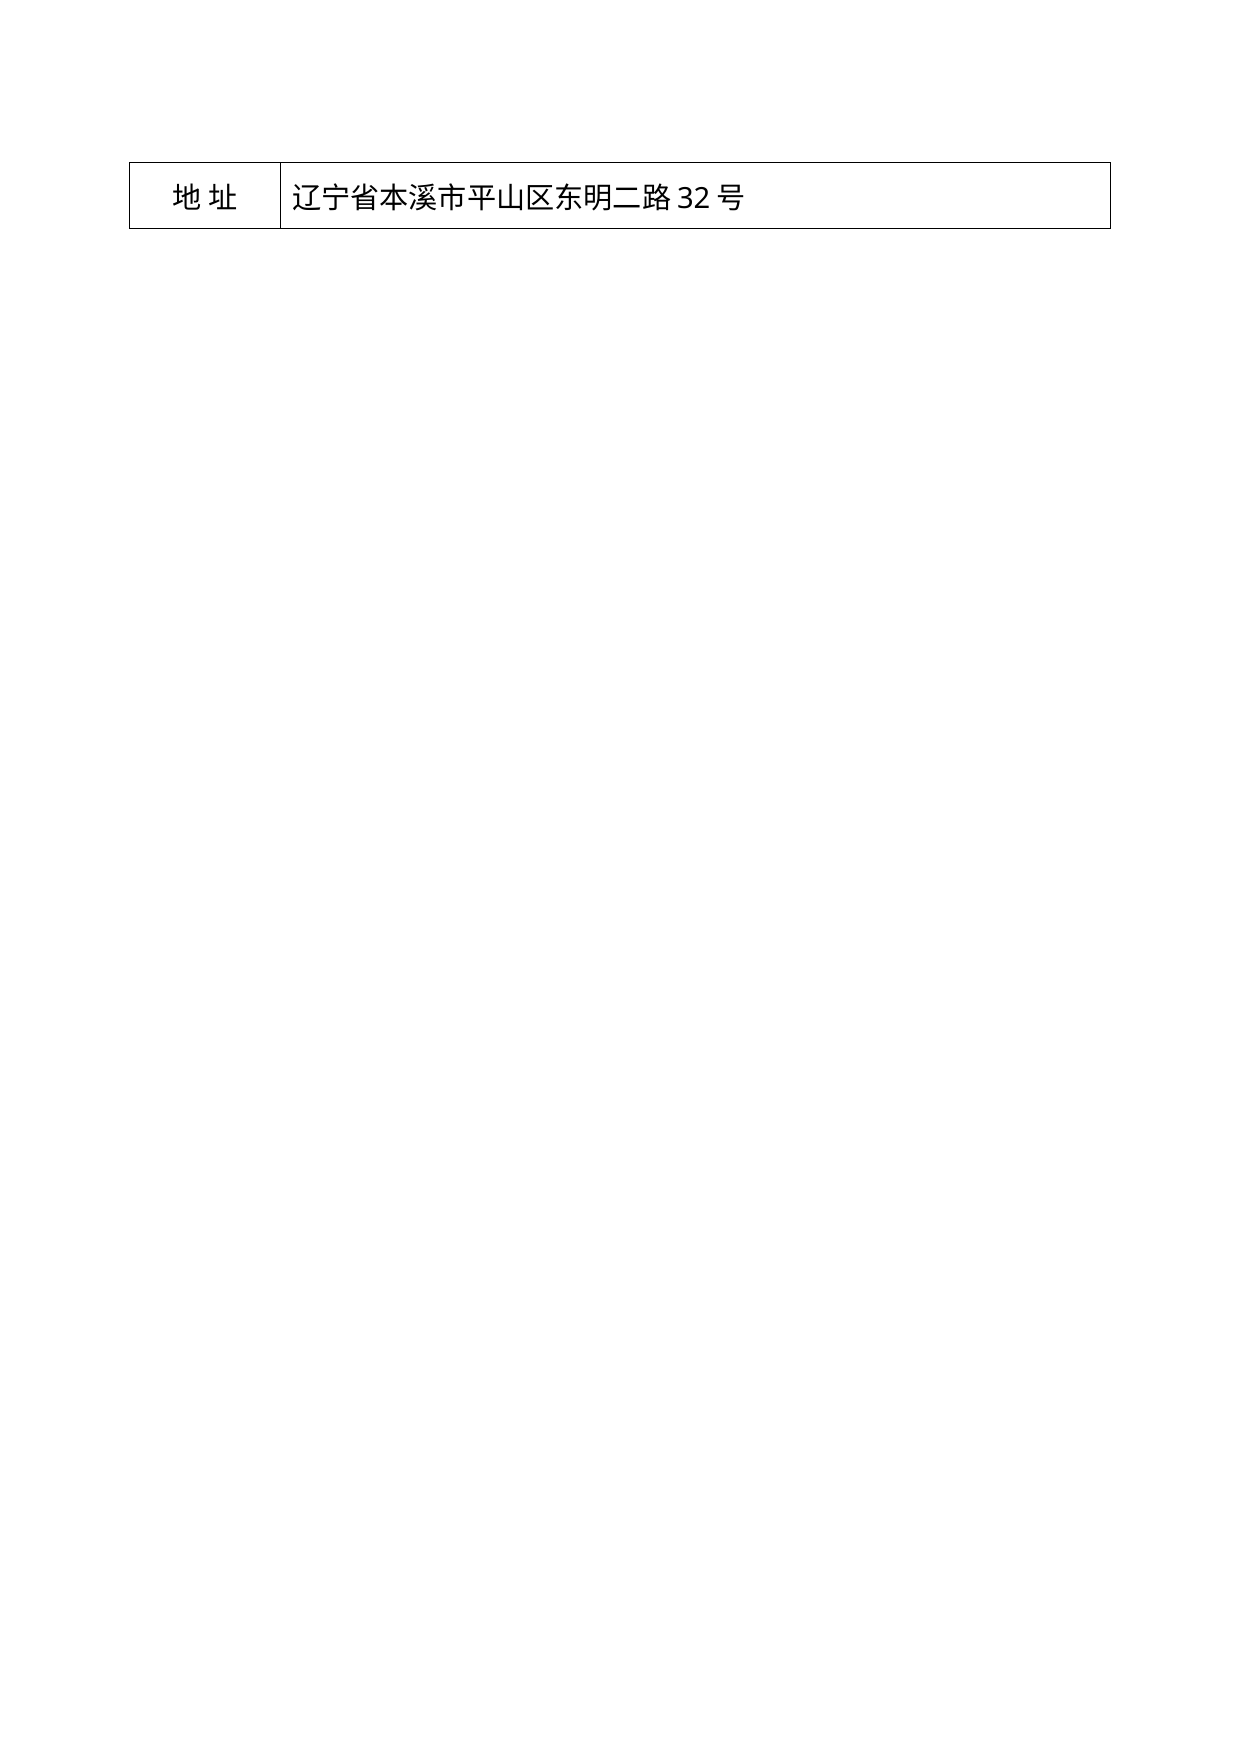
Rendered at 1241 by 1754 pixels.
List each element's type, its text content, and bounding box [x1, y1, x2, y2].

table_cell 辽宁省本溪市平山区东明二路32号 [281, 163, 1110, 228]
table_cell 地 址 [130, 163, 280, 228]
